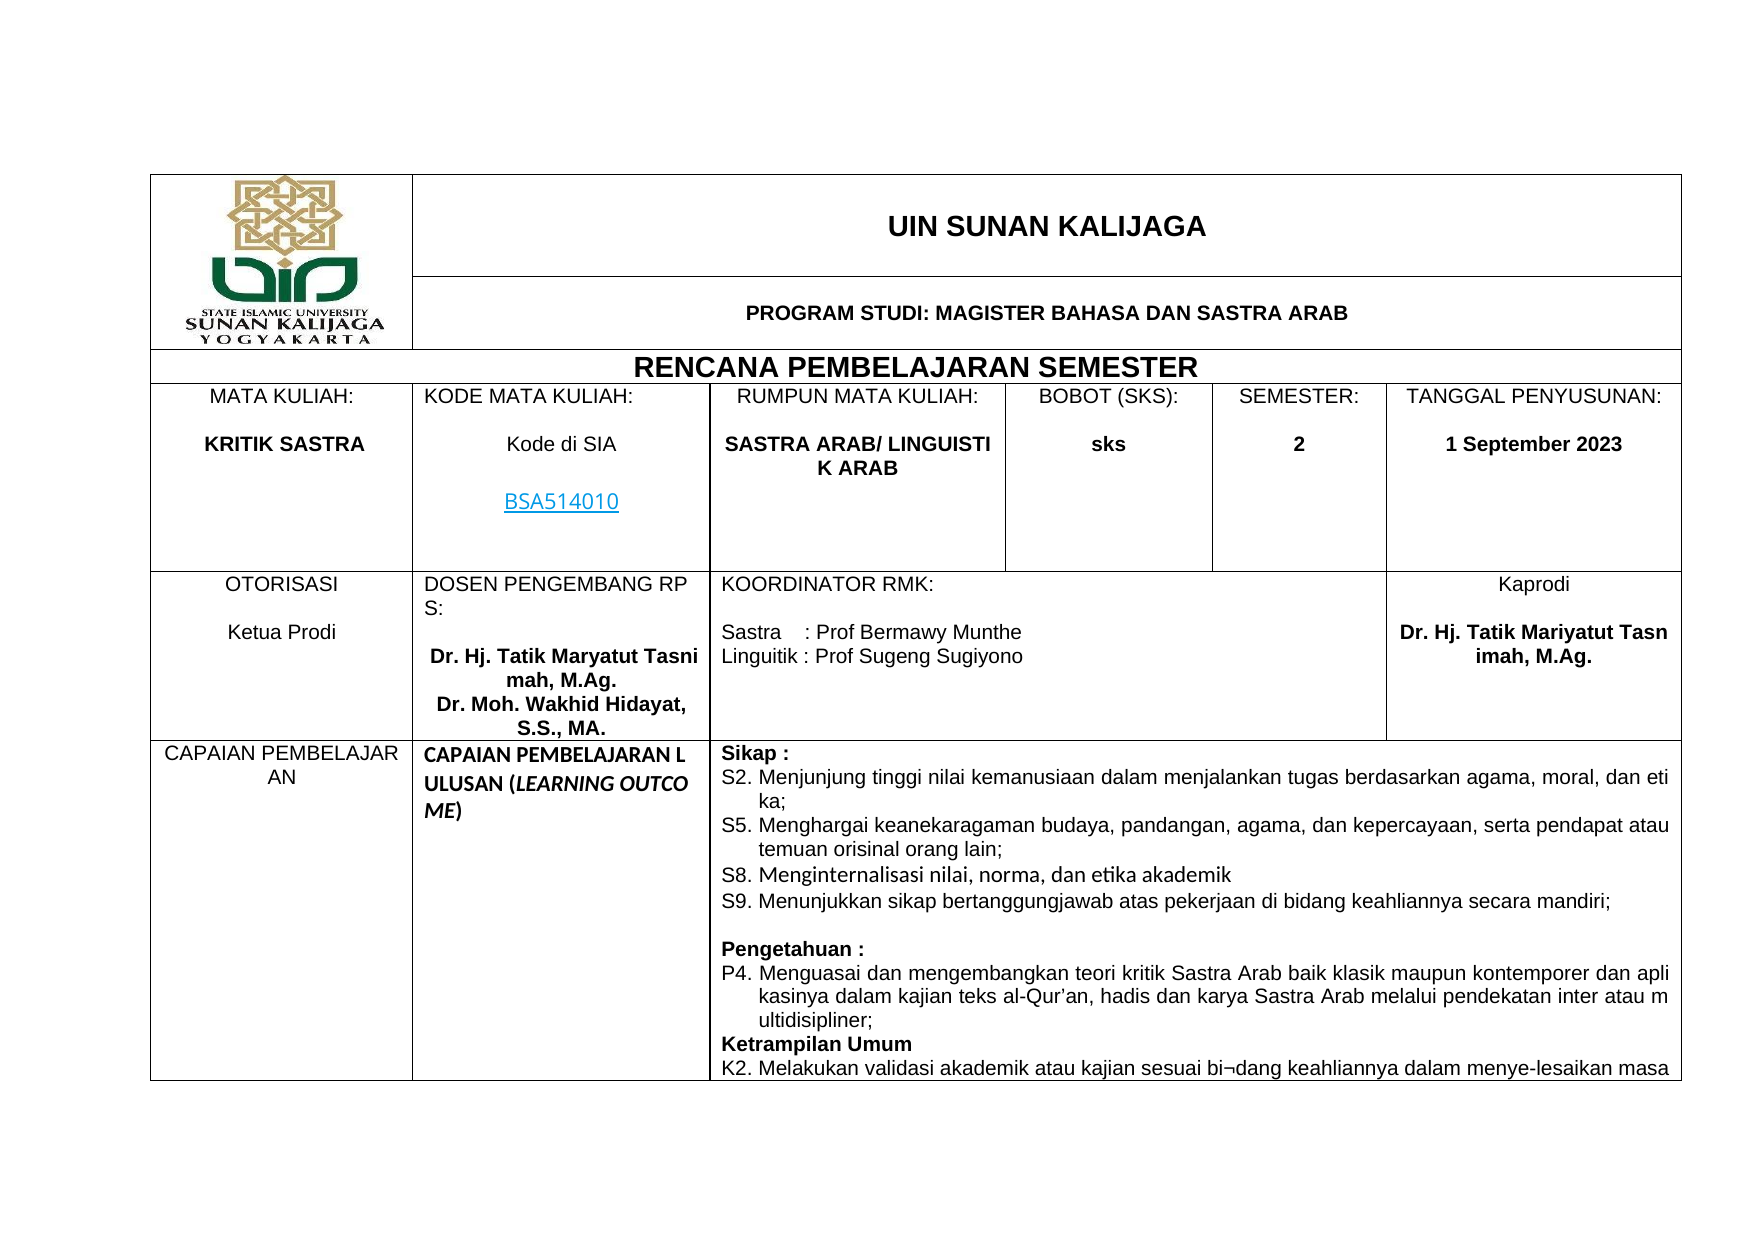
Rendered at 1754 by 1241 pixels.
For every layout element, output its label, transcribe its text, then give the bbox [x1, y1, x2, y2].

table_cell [711, 741, 1681, 1080]
table_cell RUMPUN MATA KULIAH: SASTRA ARAB/ LINGUISTIK ARAB [711, 384, 1005, 571]
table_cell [151, 741, 412, 1080]
table_cell KODE MATA KULIAH: Kode di SIA BSA514010 [413, 384, 709, 571]
table_cell DOSEN PENGEMBANG RPS: Dr. Hj. Tatik Maryatut Tasnimah, M.Ag. Dr. Moh. Wakhid Hidayat, S.S., MA. [413, 572, 709, 739]
table_cell SEMESTER: 2 [1213, 384, 1386, 571]
table_cell KOORDINATOR RMK: Sastra : Prof Bermawy Munthe Linguitik : Prof Sugeng Sugiyono [711, 572, 1386, 739]
table_cell MATA KULIAH: KRITIK SASTRA [151, 384, 412, 571]
table_header UIN SUNAN KALIJAGA [413, 175, 1681, 276]
picture [185, 175, 385, 344]
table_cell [413, 741, 709, 1080]
table_cell Kaprodi Dr. Hj. Tatik Mariyatut Tasnimah, M.Ag. [1387, 572, 1681, 739]
table_cell TANGGAL PENYUSUNAN: 1 September 2023 [1387, 384, 1681, 571]
table_cell OTORISASI Ketua Prodi [151, 572, 412, 739]
table_header [151, 175, 412, 348]
table_cell RENCANA PEMBELAJARAN SEMESTER [151, 350, 1681, 383]
table_cell BOBOT (SKS): sks [1006, 384, 1212, 571]
table_cell PROGRAM STUDI: MAGISTER BAHASA DAN SASTRA ARAB [413, 277, 1681, 348]
